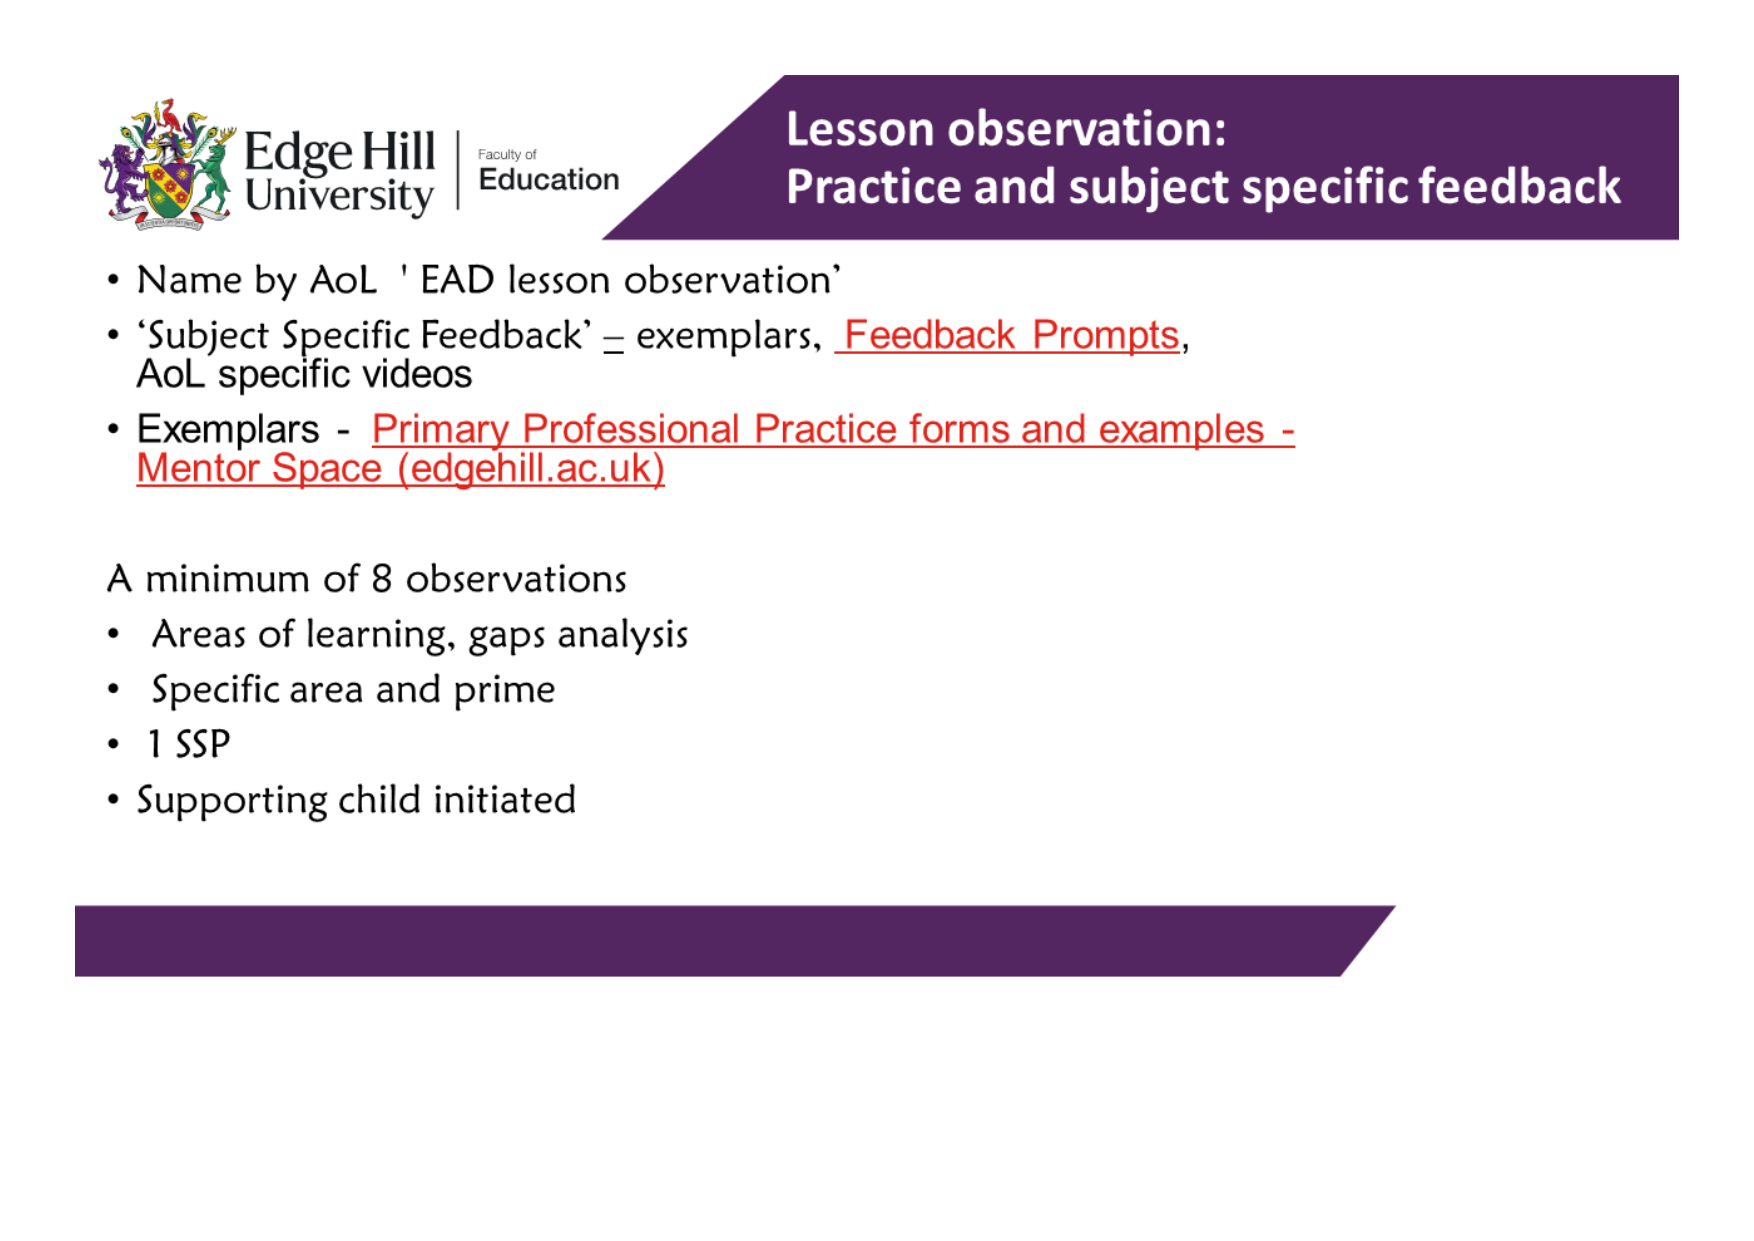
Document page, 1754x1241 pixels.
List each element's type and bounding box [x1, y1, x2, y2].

picture [75, 75, 1679, 978]
